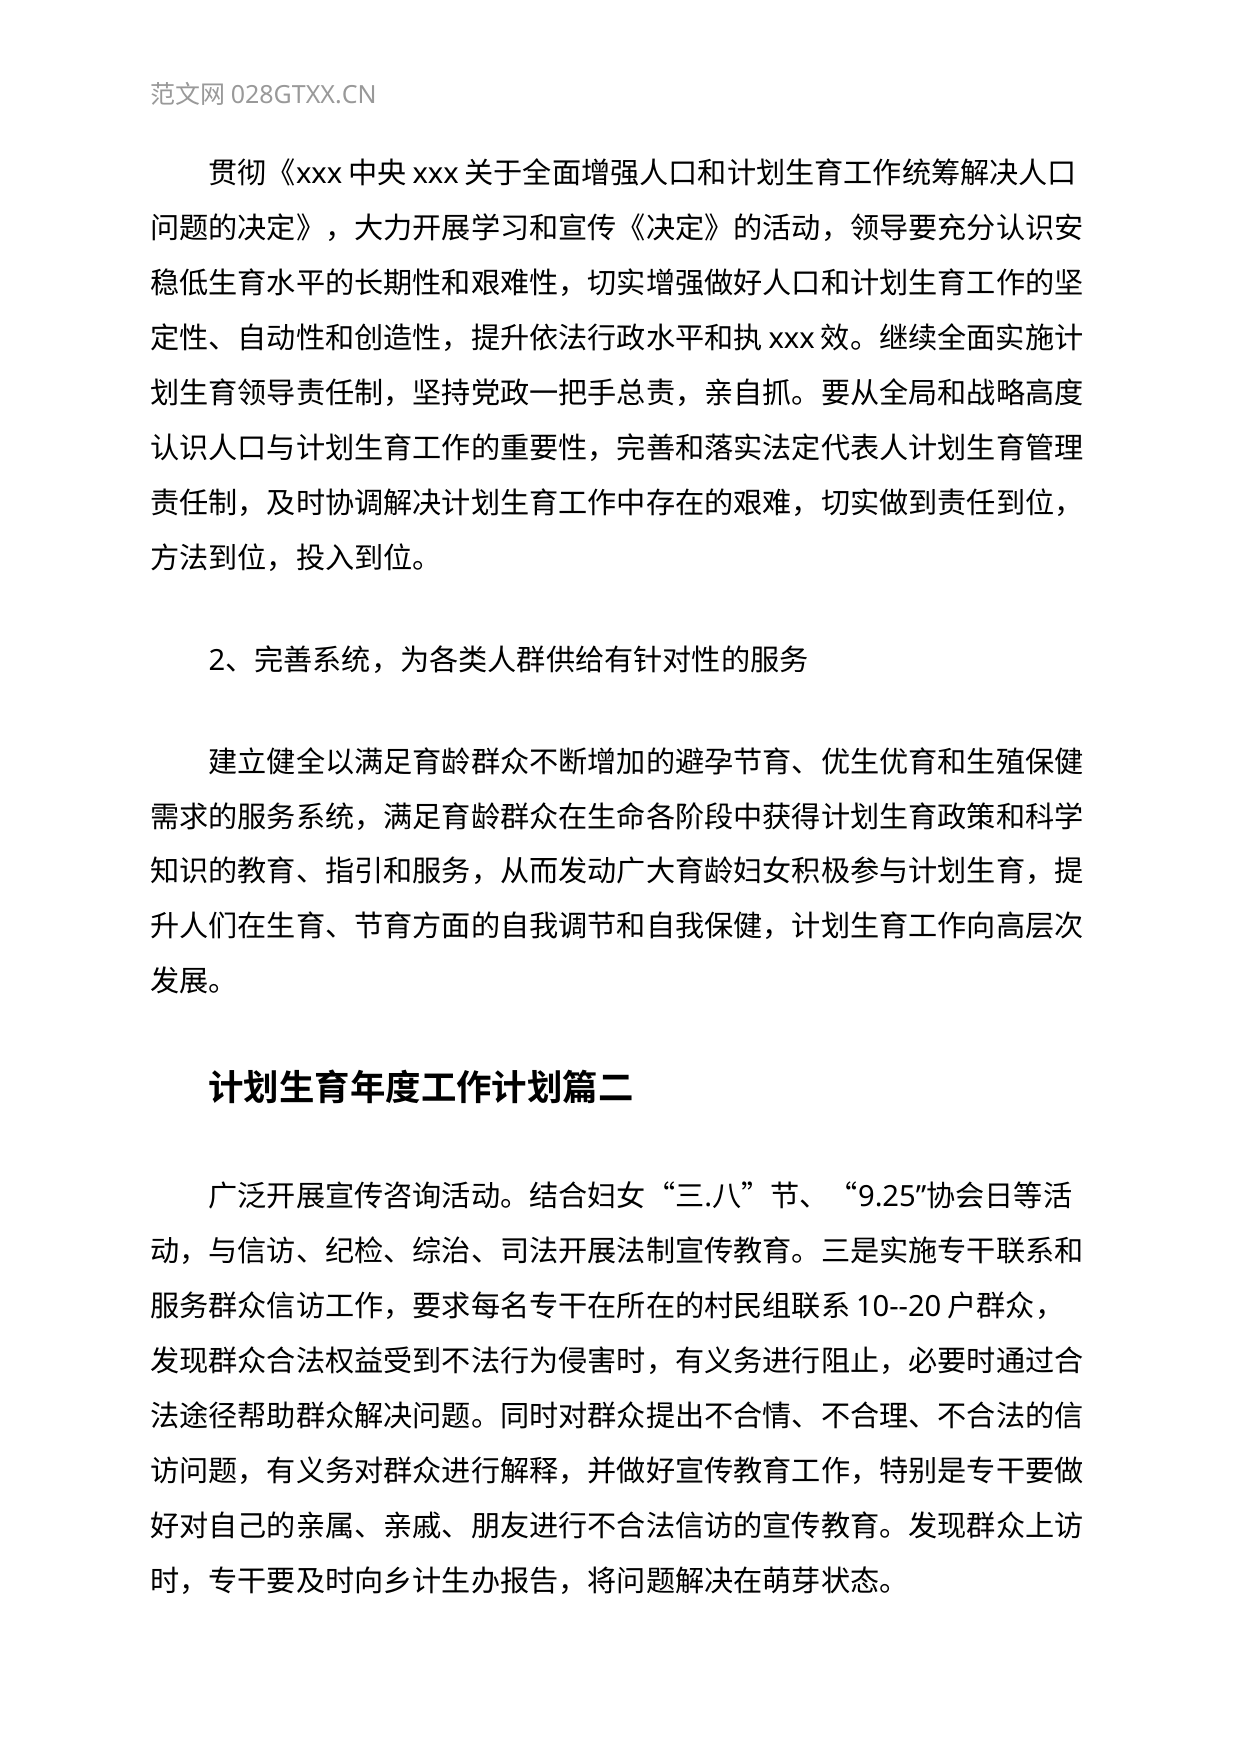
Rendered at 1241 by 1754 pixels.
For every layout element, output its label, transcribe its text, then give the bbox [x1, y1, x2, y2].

text 计划生育年度工作计划篇二 [150, 1059, 1090, 1111]
text 建立健全以满足育龄群众不断增加的避孕节育、优生优育和生殖保健需求的服务系统，满足育龄群众在生命各阶段中获得计划生育政策和科学知识的教育、指引和服务，从而发动广大育龄妇女积极参与计划生育，提升人们在生育、节育方面的自我调节和自我保健，计划生育工作向高层次发展。 [150, 738, 1090, 1000]
text 2、完善系统，为各类人群供给有针对性的服务 [150, 636, 1090, 679]
text 贯彻《xxx中央xxx关于全面增强人口和计划生育工作统筹解决人口问题的决定》，大力开展学习和宣传《决定》的活动，领导要充分认识安稳低生育水平的长期性和艰难性，切实增强做好人口和计划生育工作的坚定性、自动性和创造性，提升依法行政水平和执xxx效。继续全面实施计划生育领导责任制，坚持党政一把手总责，亲自抓。要从全局和战略高度认识人口与计划生育工作的重要性，完善和落实法定代表人计划生育管理责任制，及时协调解决计划生育工作中存在的艰难，切实做到责任到位，方法到位，投入到位。 [150, 150, 1090, 577]
text 广泛开展宣传咨询活动。结合妇女“三.八”节、“9.25”协会日等活动，与信访、纪检、综治、司法开展法制宣传教育。三是实施专干联系和服务群众信访工作，要求每名专干在所在的村民组联系10--20户群众，发现群众合法权益受到不法行为侵害时，有义务进行阻止，必要时通过合法途径帮助群众解决问题。同时对群众提出不合情、不合理、不合法的信访问题，有义务对群众进行解释，并做好宣传教育工作，特别是专干要做好对自己的亲属、亲戚、朋友进行不合法信访的宣传教育。发现群众上访时，专干要及时向乡计生办报告，将问题解决在萌芽状态。 [150, 1173, 1090, 1600]
